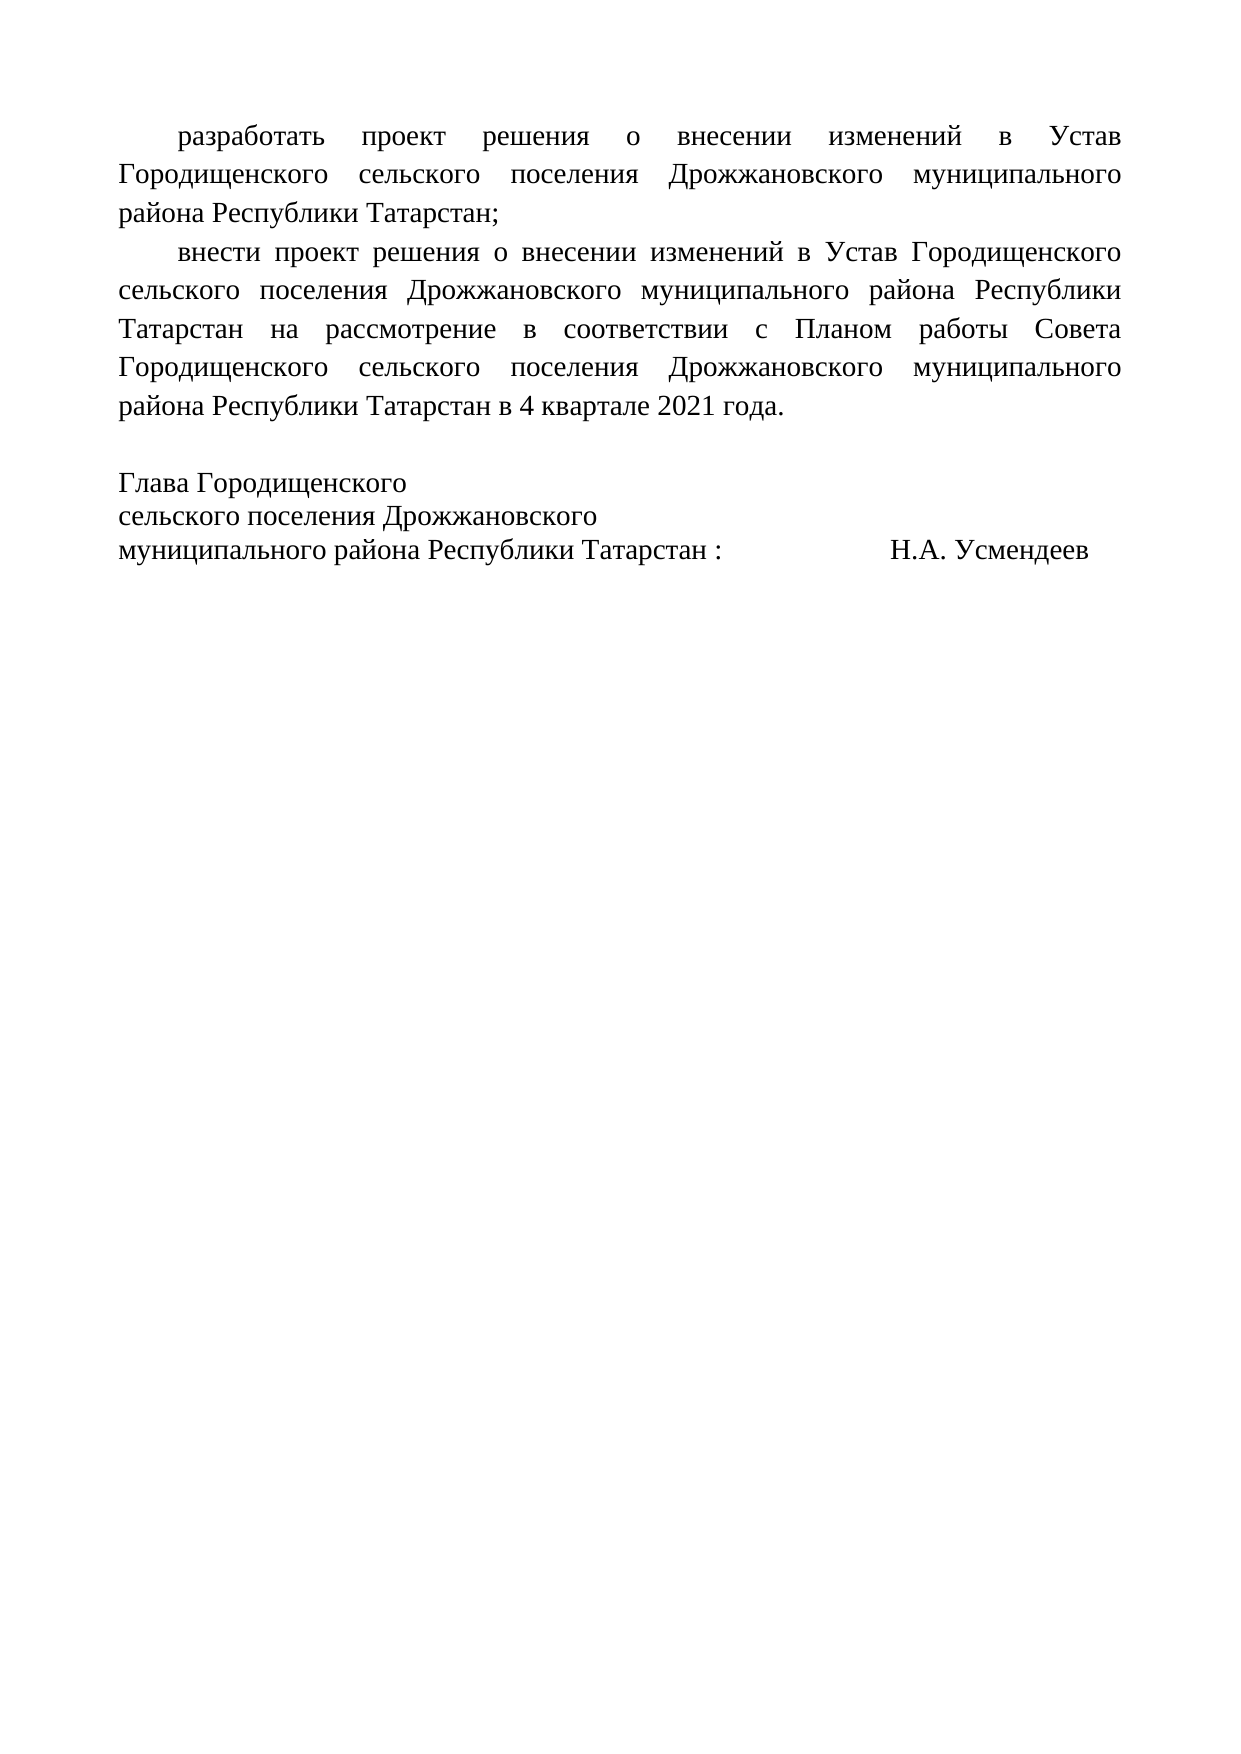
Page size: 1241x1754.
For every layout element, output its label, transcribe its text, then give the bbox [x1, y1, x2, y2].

text разработать проект решения о внесении изменений в Устав Городищенского сельского поселения Дрожжановского муниципального района Республики Татарстан; [118, 118, 1122, 229]
text сельского поселения Дрожжановского [118, 498, 1122, 532]
text внести проект решения о внесении изменений в Устав Городищенского сельского поселения Дрожжановского муниципального района Республики Татарстан на рассмотрение в соответствии с Планом работы Совета Городищенского сельского поселения Дрожжановского муниципального района Республики Татарстан в 4 квартале 2021 года. [118, 234, 1122, 421]
text Глава Городищенского [118, 465, 1122, 498]
text муниципального района Республики Татарстан : Н.А. Усмендеев [118, 532, 1122, 566]
